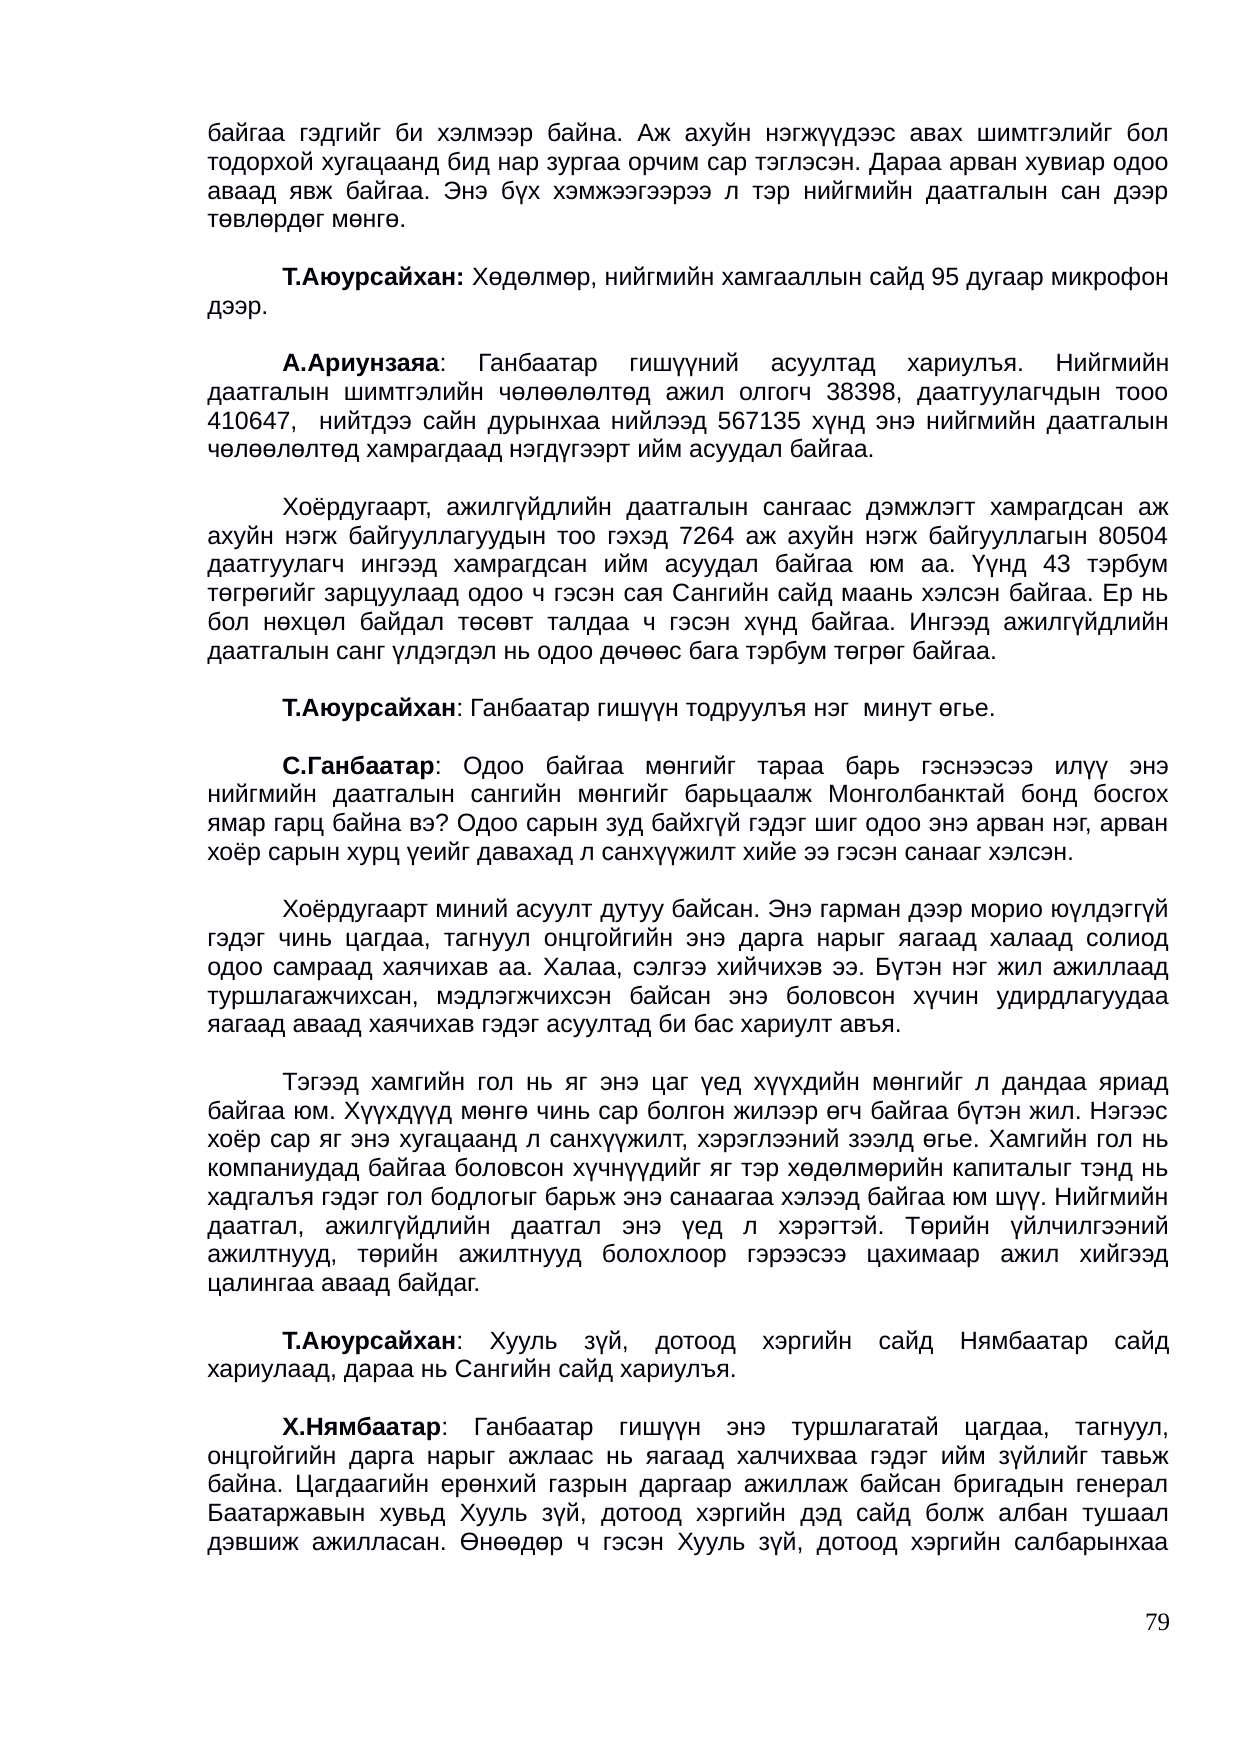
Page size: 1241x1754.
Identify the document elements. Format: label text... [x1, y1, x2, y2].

text А.Ариунзаяа: Ганбаатар гишүүний асуултад хариулъя. Нийгмийн даатгалын шимтгэлийн чөлөөлөлтөд ажил олгогч 38398, даатгуулагчдын тооо 410647, нийтдээ сайн дурынхаа нийлээд 567135 хүнд энэ нийгмийн даатгалын чөлөөлөлтөд хамрагдаад нэгдүгээрт ийм асуудал байгаа. [207, 348, 1170, 463]
text Хоёрдугаарт, ажилгүйдлийн даатгалын сангаас дэмжлэгт хамрагдсан аж ахуйн нэгж байгууллагуудын тоо гэхэд 7264 аж ахуйн нэгж байгууллагын 80504 даатгуулагч ингээд хамрагдсан ийм асуудал байгаа юм аа. Үүнд 43 тэрбум төгрөгийг зарцуулаад одоо ч гэсэн сая Сангийн сайд маань хэлсэн байгаа. Ер нь бол нөхцөл байдал төсөвт талдаа ч гэсэн хүнд байгаа. Ингээд ажилгүйдлийн даатгалын санг үлдэгдэл нь одоо дөчөөс бага тэрбум төгрөг байгаа. [207, 492, 1170, 664]
text С.Ганбаатар: Одоо байгаа мөнгийг тараа барь гэснээсээ илүү энэ нийгмийн даатгалын сангийн мөнгийг барьцаалж Монголбанктай бонд босгох ямар гарц байна вэ? Одоо сарын зуд байхгүй гэдэг шиг одоо энэ арван нэг, арван хоёр сарын хурц үеийг давахад л санхүүжилт хийе ээ гэсэн санааг хэлсэн. [207, 751, 1170, 866]
text Тэгээд хамгийн гол нь яг энэ цаг үед хүүхдийн мөнгийг л дандаа яриад байгаа юм. Хүүхдүүд мөнгө чинь сар болгон жилээр өгч байгаа бүтэн жил. Нэгээс хоёр сар яг энэ хугацаанд л санхүүжилт, хэрэглээний зээлд өгье. Хамгийн гол нь компаниудад байгаа боловсон хүчнүүдийг яг тэр хөдөлмөрийн капиталыг тэнд нь хадгалъя гэдэг гол бодлогыг барьж энэ санаагаа хэлээд байгаа юм шүү. Нийгмийн даатгал, ажилгүйдлийн даатгал энэ үед л хэрэгтэй. Төрийн үйлчилгээний ажилтнууд, төрийн ажилтнууд болохлоор гэрээсээ цахимаар ажил хийгээд цалингаа аваад байдаг. [207, 1067, 1170, 1297]
text Хоёрдугаарт миний асуулт дутуу байсан. Энэ гарман дээр морио юүлдэггүй гэдэг чинь цагдаа, тагнуул онцгойгийн энэ дарга нарыг яагаад халаад солиод одоо самраад хаячихав аа. Халаа, сэлгээ хийчихэв ээ. Бүтэн нэг жил ажиллаад туршлагажчихсан, мэдлэгжчихсэн байсан энэ боловсон хүчин удирдлагуудаа яагаад аваад хаячихав гэдэг асуултад би бас хариулт авъя. [207, 894, 1170, 1038]
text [207, 118, 1170, 233]
text Т.Аюурсайхан: Ганбаатар гишүүн тодруулъя нэг минут өгье. [207, 693, 1170, 722]
text Т.Аюурсайхан: Хууль зүй, дотоод хэргийн сайд Нямбаатар сайд хариулаад, дараа нь Сангийн сайд хариулъя. [207, 1326, 1170, 1383]
text Т.Аюурсайхан: Хөдөлмөр, нийгмийн хамгааллын сайд 95 дугаар микрофон дээр. [207, 262, 1170, 319]
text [207, 1412, 1170, 1556]
